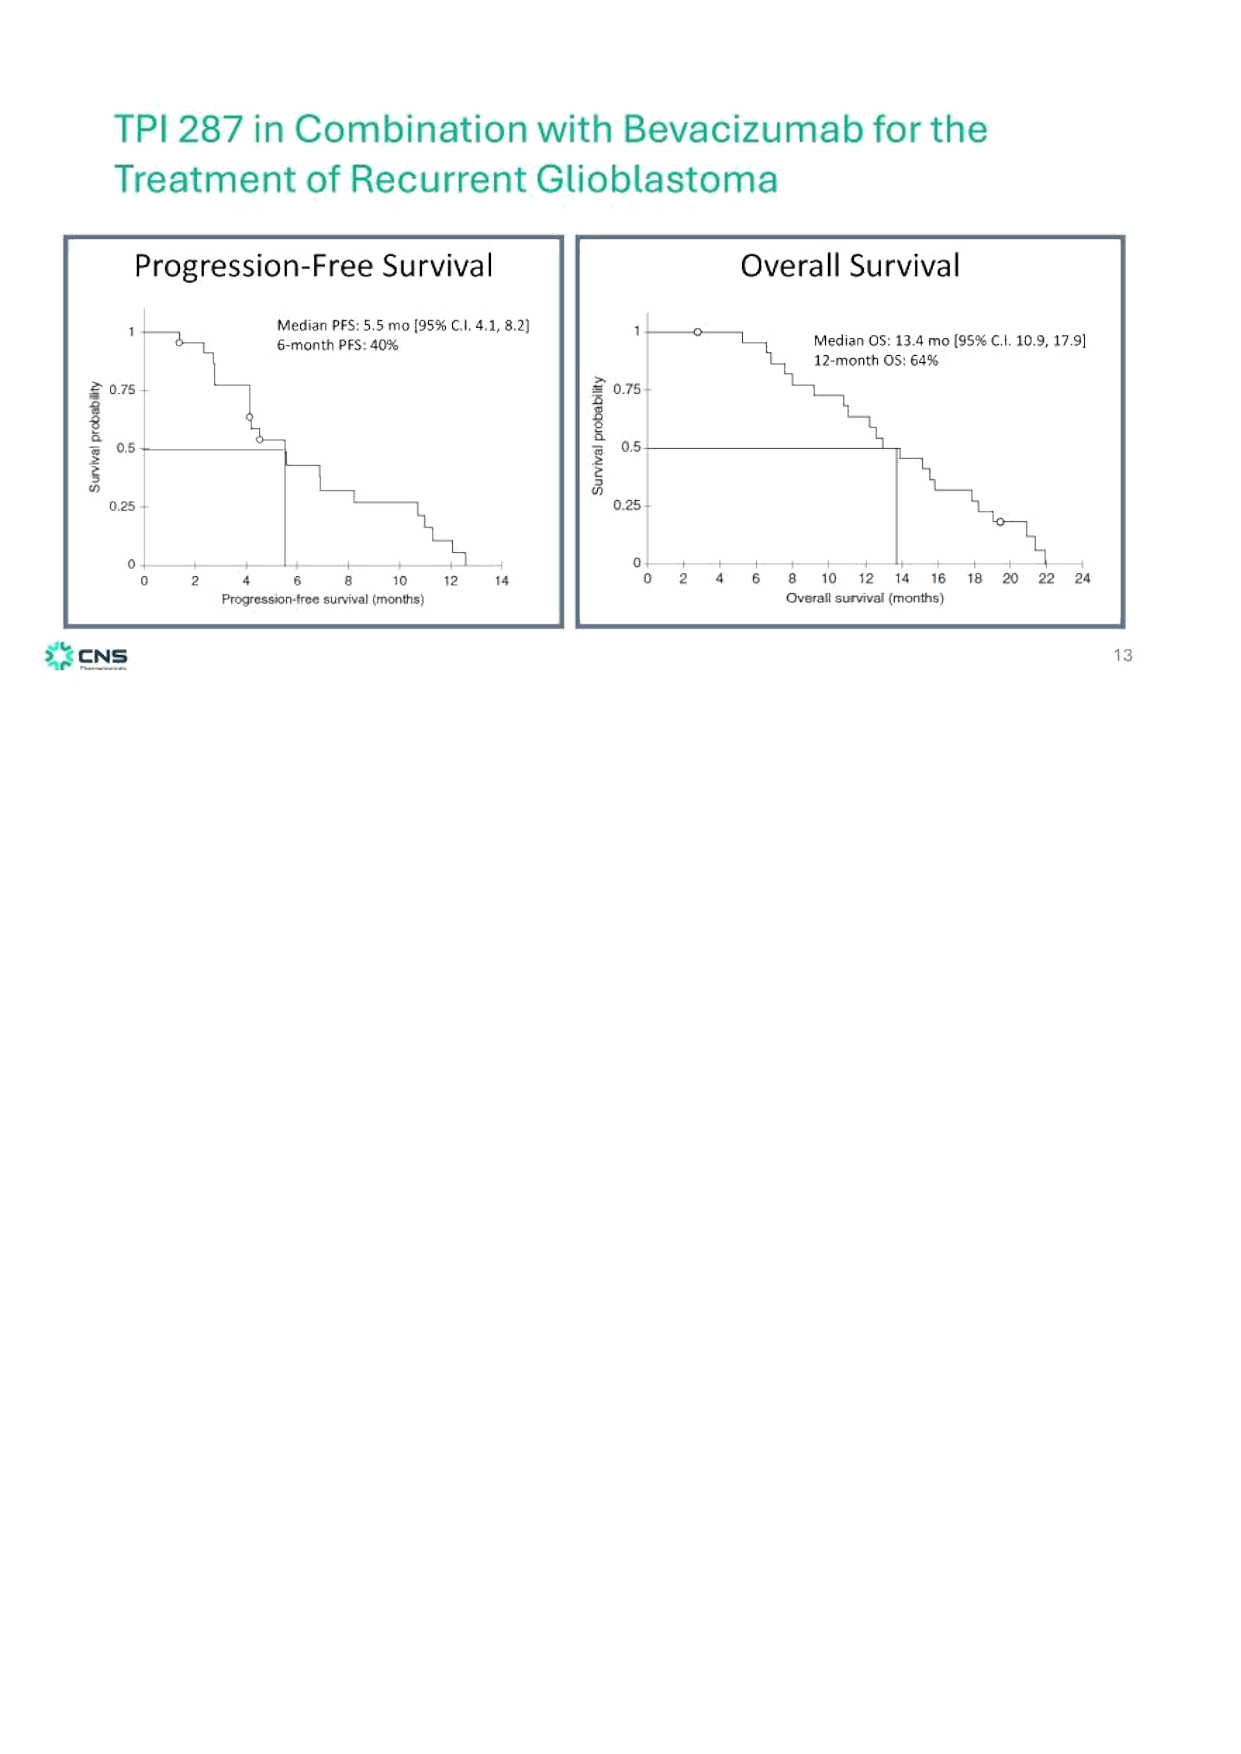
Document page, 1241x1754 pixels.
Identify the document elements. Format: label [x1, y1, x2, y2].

picture [34, 51, 1160, 683]
